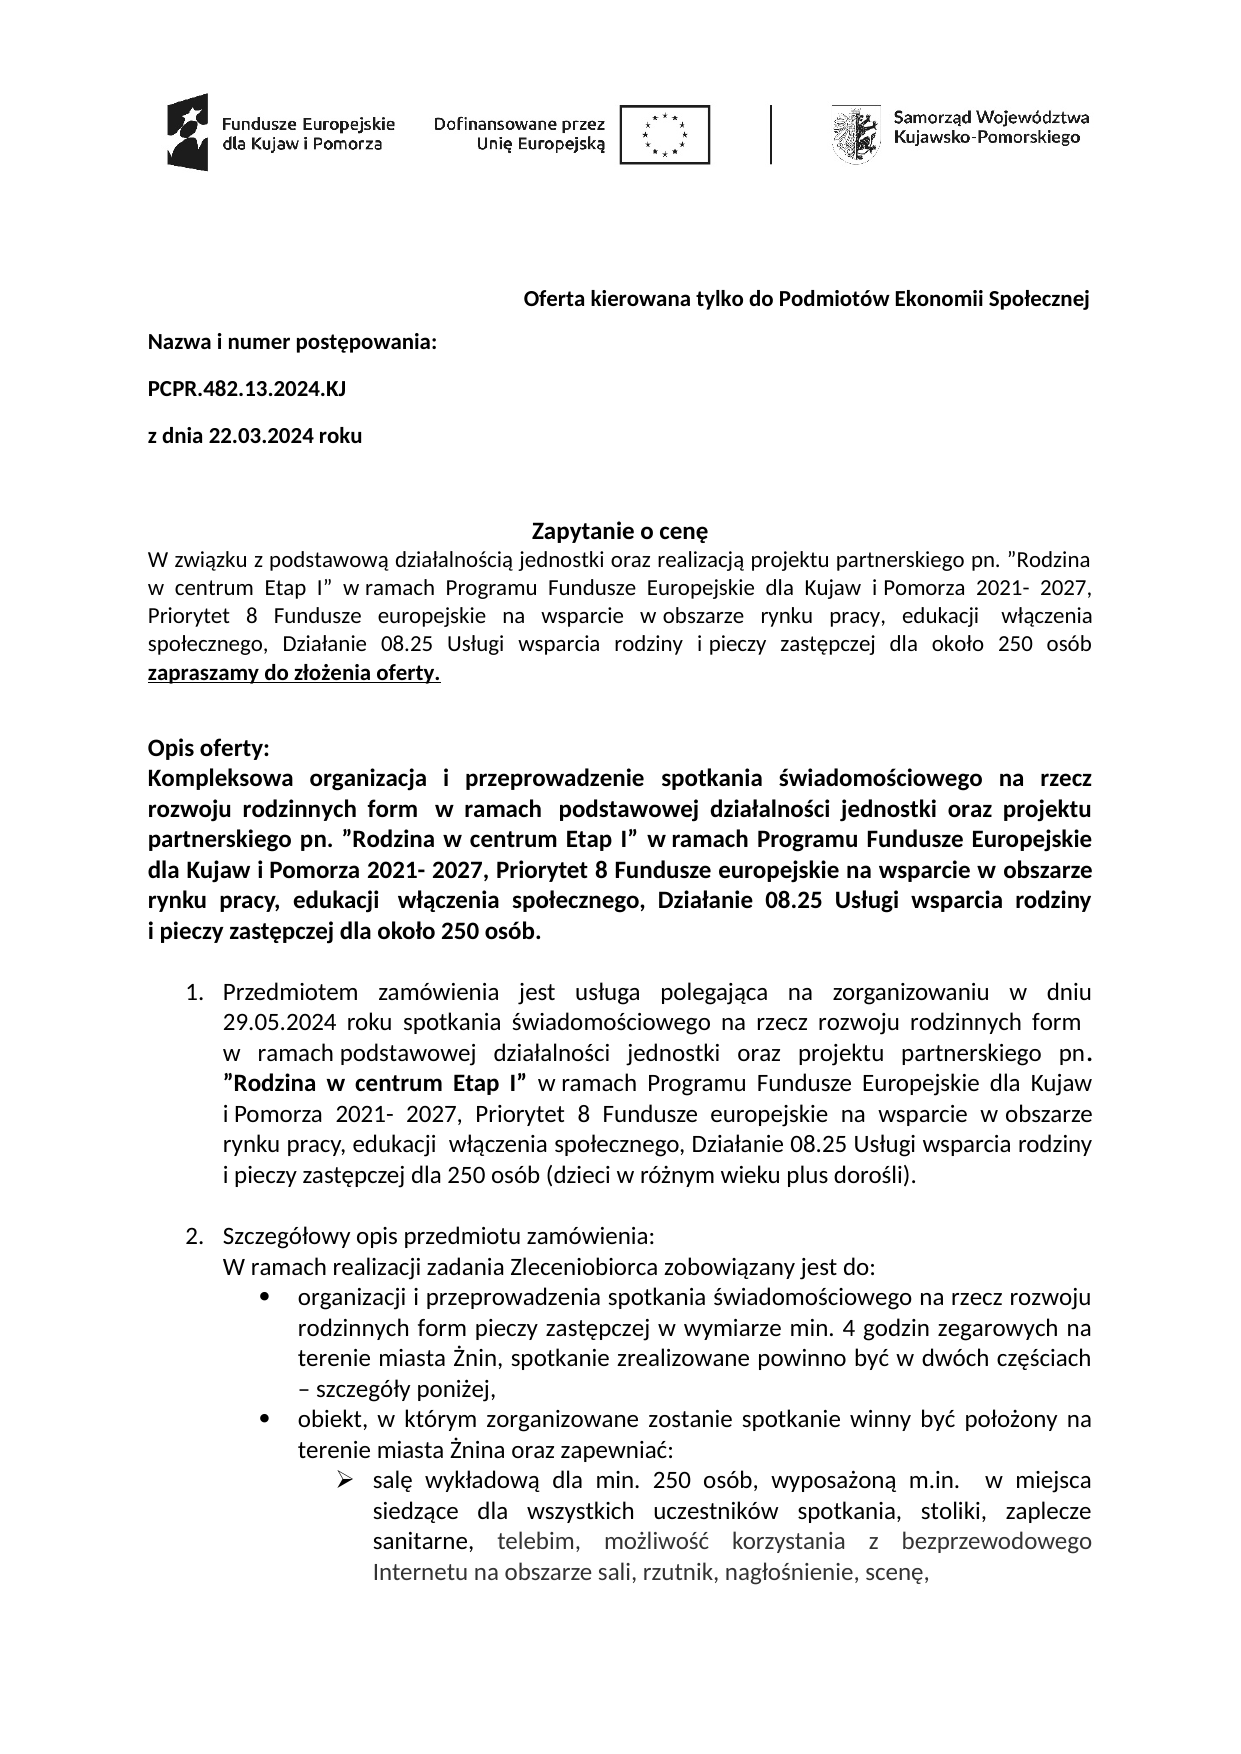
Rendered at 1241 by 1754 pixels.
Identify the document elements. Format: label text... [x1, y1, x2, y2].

list organizacji i przeprowadzenia spotkania świadomościowego na rzecz rozwoju rodzinnych form pieczy zastępczej w wymiarze min. 4 godzin zegarowych na terenie miasta Żnin, spotkanie zrealizowane powinno być w dwóch częściach – szczegóły poniżej, [260, 1281, 1093, 1403]
text Zapytanie o cenę [148, 515, 1093, 546]
list Szczegółowy opis przedmiotu zamówienia: [185, 1220, 1093, 1251]
text Kompleksowa organizacja i przeprowadzenie spotkania świadomościowego na rzecz rozwoju rodzinnych form w ramach podstawowej działalności jednostki oraz projektu partnerskiego pn. ”Rodzina w centrum Etap I” w ramach Programu Fundusze Europejskie dla Kujaw i Pomorza 2021- 2027, Priorytet 8 Fundusze europejskie na wsparcie w obszarze rynku pracy, edukacji włączenia społecznego, Działanie 08.25 Usługi wsparcia rodziny i pieczy zastępczej dla około 250 osób. [148, 762, 1093, 945]
picture [147, 73, 1129, 191]
text Opis oferty: [148, 732, 1093, 762]
text Nazwa i numer postępowania: [148, 327, 1093, 356]
list salę wykładową dla min. 250 osób, wyposażoną m.in. w miejsca siedzące dla wszystkich uczestników spotkania, stoliki, zaplecze sanitarne, telebim, możliwość korzystania z bezprzewodowego Internetu na obszarze sali, rzutnik, nagłośnienie, scenę, [335, 1464, 1093, 1586]
text W związku z podstawową działalnością jednostki oraz realizacją projektu partnerskiego pn. ”Rodzina w centrum Etap I” w ramach Programu Fundusze Europejskie dla Kujaw i Pomorza 2021- 2027, Priorytet 8 Fundusze europejskie na wsparcie w obszarze rynku pracy, edukacji włączenia społecznego, Działanie 08.25 Usługi wsparcia rodziny i pieczy zastępczej dla około 250 osób zapraszamy do złożenia oferty. [148, 546, 1093, 686]
text PCPR.482.13.2024.KJ [148, 374, 1093, 402]
list obiekt, w którym zorganizowane zostanie spotkanie winny być położony na terenie miasta Żnina oraz zapewniać: [260, 1403, 1093, 1464]
list W ramach realizacji zadania Zleceniobiorca zobowiązany jest do: [223, 1251, 1093, 1281]
text z dnia 22.03.2024 roku [148, 421, 1093, 449]
list Przedmiotem zamówienia jest usługa polegająca na zorganizowaniu w dniu 29.05.2024 roku spotkania świadomościowego na rzecz rozwoju rodzinnych form w ramach podstawowej działalności jednostki oraz projektu partnerskiego pn. ”Rodzina w centrum Etap I” w ramach Programu Fundusze Europejskie dla Kujaw i Pomorza 2021- 2027, Priorytet 8 Fundusze europejskie na wsparcie w obszarze rynku pracy, edukacji włączenia społecznego, Działanie 08.25 Usługi wsparcia rodziny i pieczy zastępczej dla 250 osób (dzieci w różnym wieku plus dorośli). [185, 976, 1093, 1189]
text Oferta kierowana tylko do Podmiotów Ekonomii Społecznej [148, 284, 1093, 312]
